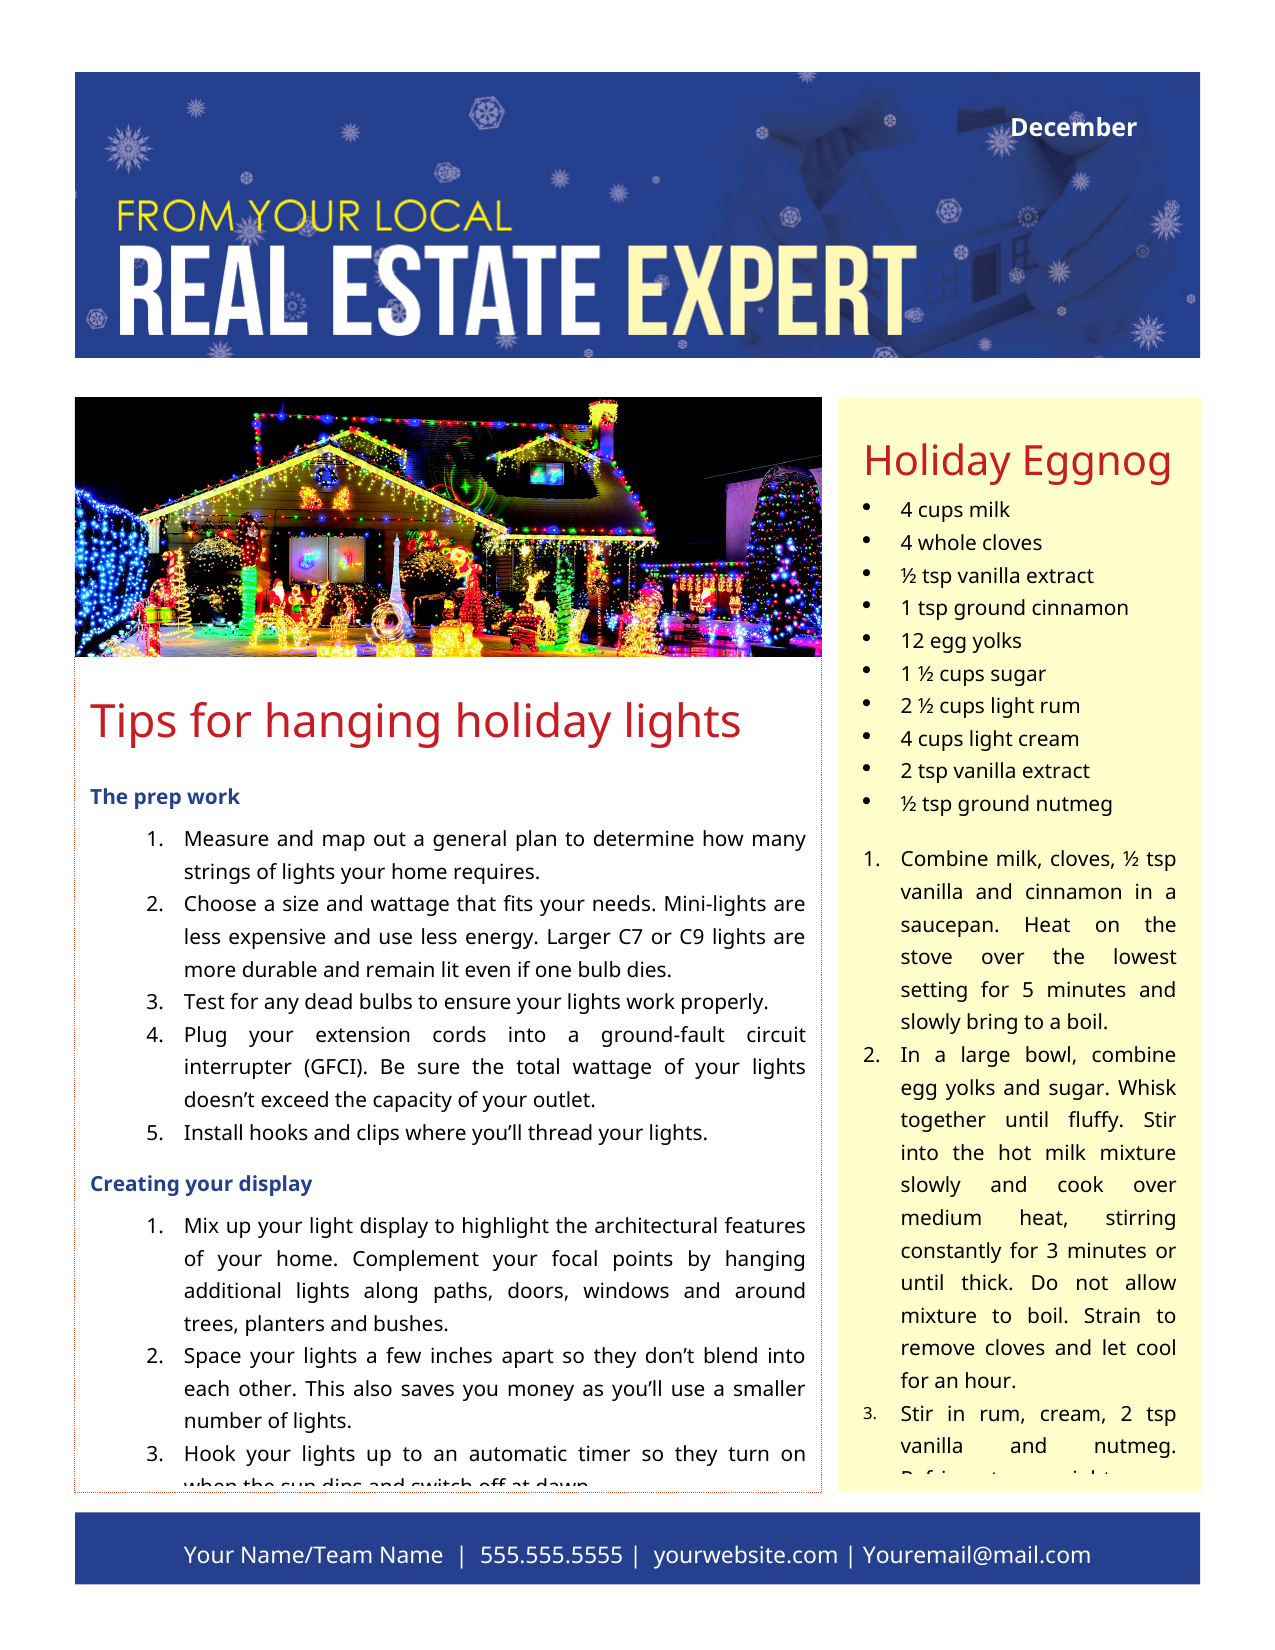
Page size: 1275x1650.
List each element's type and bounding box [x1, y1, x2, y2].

picture [75, 72, 1200, 358]
picture [74, 397, 822, 657]
